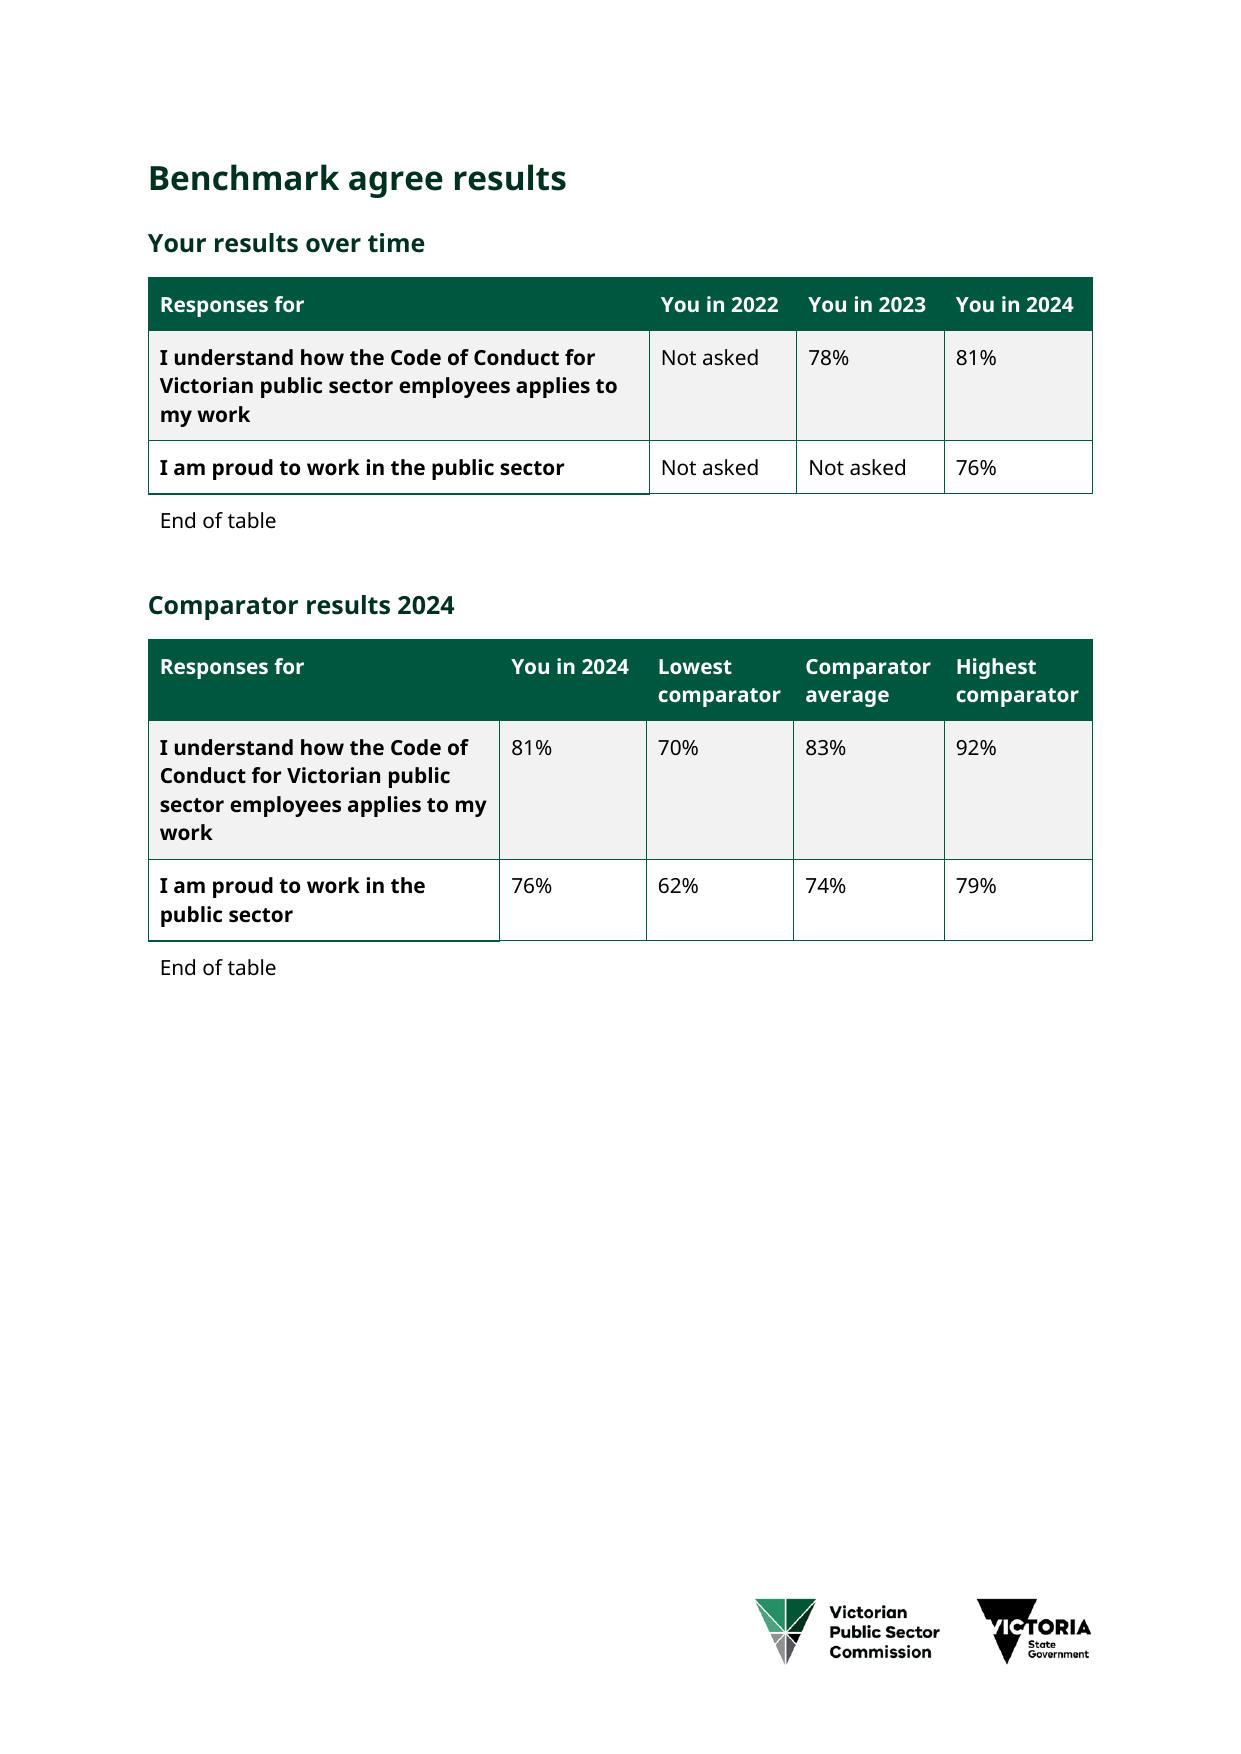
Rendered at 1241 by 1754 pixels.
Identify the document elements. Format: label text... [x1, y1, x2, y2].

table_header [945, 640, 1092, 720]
picture [754, 1598, 1093, 1666]
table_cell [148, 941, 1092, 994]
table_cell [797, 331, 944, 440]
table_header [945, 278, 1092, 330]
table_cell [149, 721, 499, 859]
subtitle Benchmark agree results [148, 154, 1092, 200]
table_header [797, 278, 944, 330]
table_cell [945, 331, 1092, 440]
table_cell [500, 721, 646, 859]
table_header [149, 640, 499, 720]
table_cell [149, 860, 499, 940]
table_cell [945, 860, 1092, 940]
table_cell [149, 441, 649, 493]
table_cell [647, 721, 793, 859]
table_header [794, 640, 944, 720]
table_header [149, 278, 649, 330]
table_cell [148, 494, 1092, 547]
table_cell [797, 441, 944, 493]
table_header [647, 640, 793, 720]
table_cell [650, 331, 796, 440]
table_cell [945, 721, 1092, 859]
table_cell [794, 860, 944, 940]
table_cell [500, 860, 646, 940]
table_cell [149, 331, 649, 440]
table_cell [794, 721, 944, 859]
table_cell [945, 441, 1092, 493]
subtitle Your results over time [148, 226, 1092, 260]
subtitle Comparator results 2024 [148, 587, 1092, 621]
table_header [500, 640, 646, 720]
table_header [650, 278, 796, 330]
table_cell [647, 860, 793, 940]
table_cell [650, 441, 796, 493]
